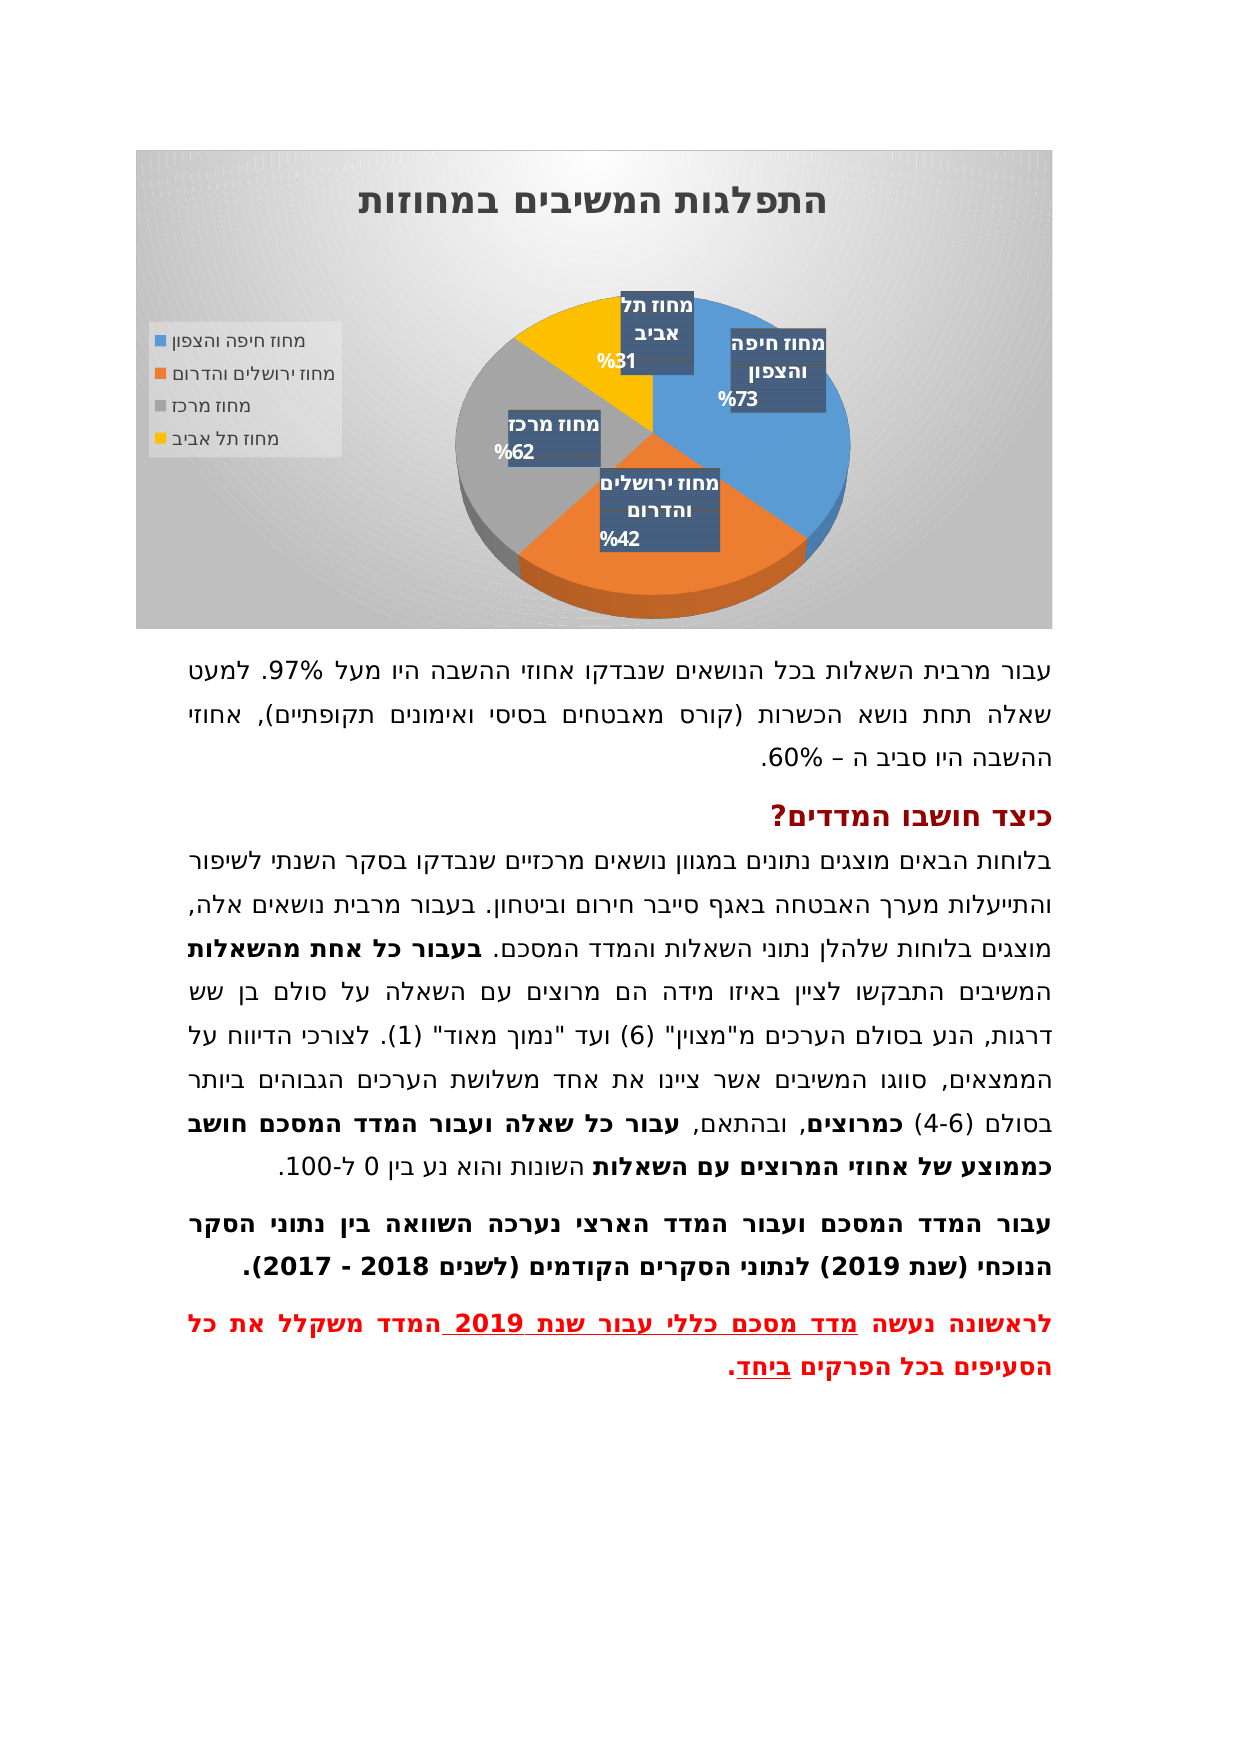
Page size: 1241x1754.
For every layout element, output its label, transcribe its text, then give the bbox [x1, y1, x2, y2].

text כיצד חושבו המדדים? [187, 800, 1053, 834]
text עבור המדד המסכם ועבור המדד הארצי נערכה השוואה בין נתוני הסקר הנוכחי (שנת 2019) לנתוני הסקרים הקודמים (לשנים 2018 - 2017). [187, 1209, 1053, 1282]
text עבור מרבית השאלות בכל הנושאים שנבדקו אחוזי ההשבה היו מעל 97%. למעט שאלה תחת נושא הכשרות (קורס מאבטחים בסיסי ואימונים תקופתיים), אחוזי ההשבה היו סביב ה – 60%. [187, 656, 1053, 773]
text לראשונה נעשה מדד מסכם כללי עבור שנת 2019 המדד משקלל את כל הסעיפים בכל הפרקים ביחד. [187, 1309, 1053, 1382]
text בלוחות הבאים מוצגים נתונים במגוון נושאים מרכזיים שנבדקו בסקר השנתי לשיפור והתייעלות מערך האבטחה באגף סייבר חירום וביטחון. בעבור מרבית נושאים אלה, מוצגים בלוחות שלהלן נתוני השאלות והמדד המסכם. בעבור כל אחת מהשאלות המשיבים התבקשו לציין באיזו מידה הם מרוצים עם השאלה על סולם בן שש דרגות, הנע בסולם הערכים מ"מצוין" (6) ועד "נמוך מאוד" (1). לצורכי הדיווח על הממצאים, סווגו המשיבים אשר ציינו את אחד משלושת הערכים הגבוהים ביותר בסולם (4-6) כמרוצים, ובהתאם, עבור כל שאלה ועבור המדד המסכם חושב כממוצע של אחוזי המרוצים עם השאלות השונות והוא נע בין 0 ל-100. [187, 846, 1053, 1182]
